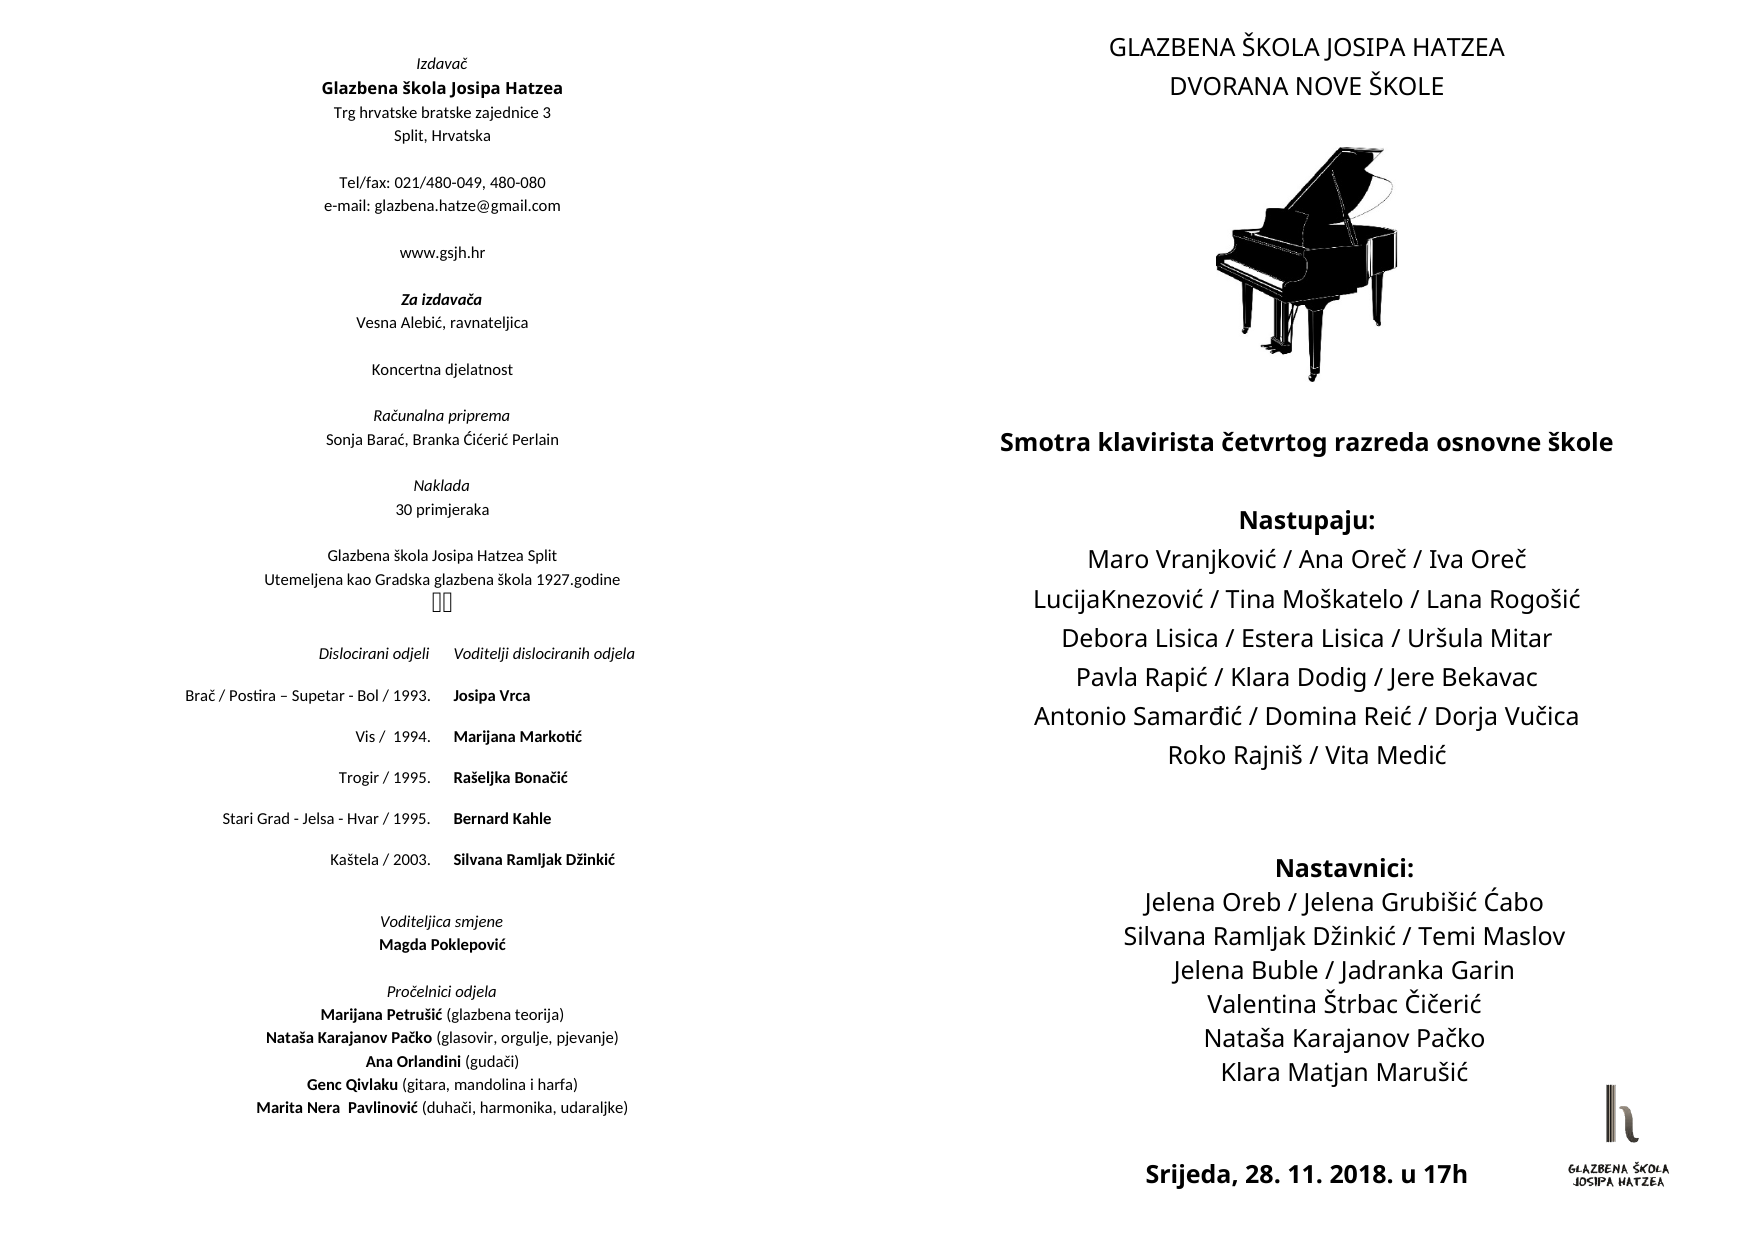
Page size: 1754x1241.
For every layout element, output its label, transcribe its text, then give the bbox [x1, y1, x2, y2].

text Tel/fax: 021/480-049, 480-080 [75, 172, 810, 193]
list Srijeda, 28. 11. 2018. u 17h [939, 1157, 1554, 1191]
text Nastupaju: [939, 503, 1674, 537]
text Vesna Alebić, ravnateljica [75, 312, 810, 333]
text Utemeljena kao Gradska glazbena škola 1927.godine [75, 569, 810, 589]
text Za izdavača [75, 289, 810, 309]
text Voditeljica smjene [75, 911, 810, 931]
text Genc Qivlaku (gitara, mandolina i harfa) [75, 1074, 810, 1094]
list Silvana Ramljak Džinkić / Temi Maslov [1014, 918, 1674, 952]
list Nataša Karajanov Pačko [1014, 1021, 1674, 1055]
text Marita Nera Pavlinović (duhači, harmonika, udaraljke) [75, 1097, 810, 1118]
table_header Dislocirani odjeli Brač / Postira – Supetar - Bol / 1993. Vis / 1994. Trogir / 1995. Stari Grad - Jelsa - Hvar / 1995. Kaštela / 2003. [75, 644, 442, 891]
text Roko Rajniš / Vita Medić [939, 738, 1674, 772]
text Trg hrvatske bratske zajednice 3 [75, 102, 810, 123]
text e-mail: glazbena.hatze@gmail.com [75, 196, 810, 216]
text www.gsjh.hr [75, 242, 810, 263]
text Ana Orlandini (gudači) [75, 1051, 810, 1071]
text Debora Lisica / Estera Lisica / Uršula Mitar [939, 620, 1674, 654]
text Glazbena škola Josipa Hatzea Split [75, 546, 810, 566]
text Split, Hrvatska [75, 126, 810, 146]
text Marijana Petrušić (glazbena teorija) [75, 1004, 810, 1024]
text Koncertna djelatnost [75, 359, 810, 379]
text DVORANA NOVE ŠKOLE [939, 69, 1674, 103]
text Sonja Barać, Branka Ćićerić Perlain [75, 429, 810, 449]
table_header Voditelji dislociranih odjela Josipa Vrca Marijana Markotić Rašeljka Bonačić Bernard Kahle Silvana Ramljak Džinkić [442, 644, 810, 891]
text Izdavač [75, 53, 810, 73]
text Pavla Rapić / Klara Dodig / Jere Bekavac [939, 659, 1674, 694]
list Klara Matjan Marušić [1014, 1055, 1674, 1089]
text Smotra klavirista četvrtog razreda osnovne škole [939, 424, 1674, 459]
text Magda Poklepović [75, 934, 810, 954]
text Naklada [75, 476, 810, 496]
list Jelena Oreb / Jelena Grubišić Ćabo [1014, 884, 1674, 918]
picture [1216, 147, 1398, 382]
text GLAZBENA ŠKOLA JOSIPA HATZEA [939, 29, 1674, 64]
text Antonio Samarđić / Domina Reić / Dorja Vučica [939, 699, 1674, 733]
list Valentina Štrbac Čičerić [1014, 987, 1674, 1021]
text 30 primjeraka [75, 499, 810, 519]
text Nataša Karajanov Pačko (glasovir, orgulje, pjevanje) [75, 1027, 810, 1048]
list Nastavnici: [1014, 850, 1674, 884]
text Računalna priprema [75, 406, 810, 426]
text Glazbena škola Josipa Hatzea [75, 76, 810, 99]
text LucijaKnezović / Tina Moškatelo / Lana Rogošić [939, 581, 1674, 615]
list Jelena Buble / Jadranka Garin [1014, 952, 1674, 987]
text Maro Vranjković / Ana Oreč / Iva Oreč [939, 542, 1674, 576]
text Pročelnici odjela [75, 981, 810, 1001]
